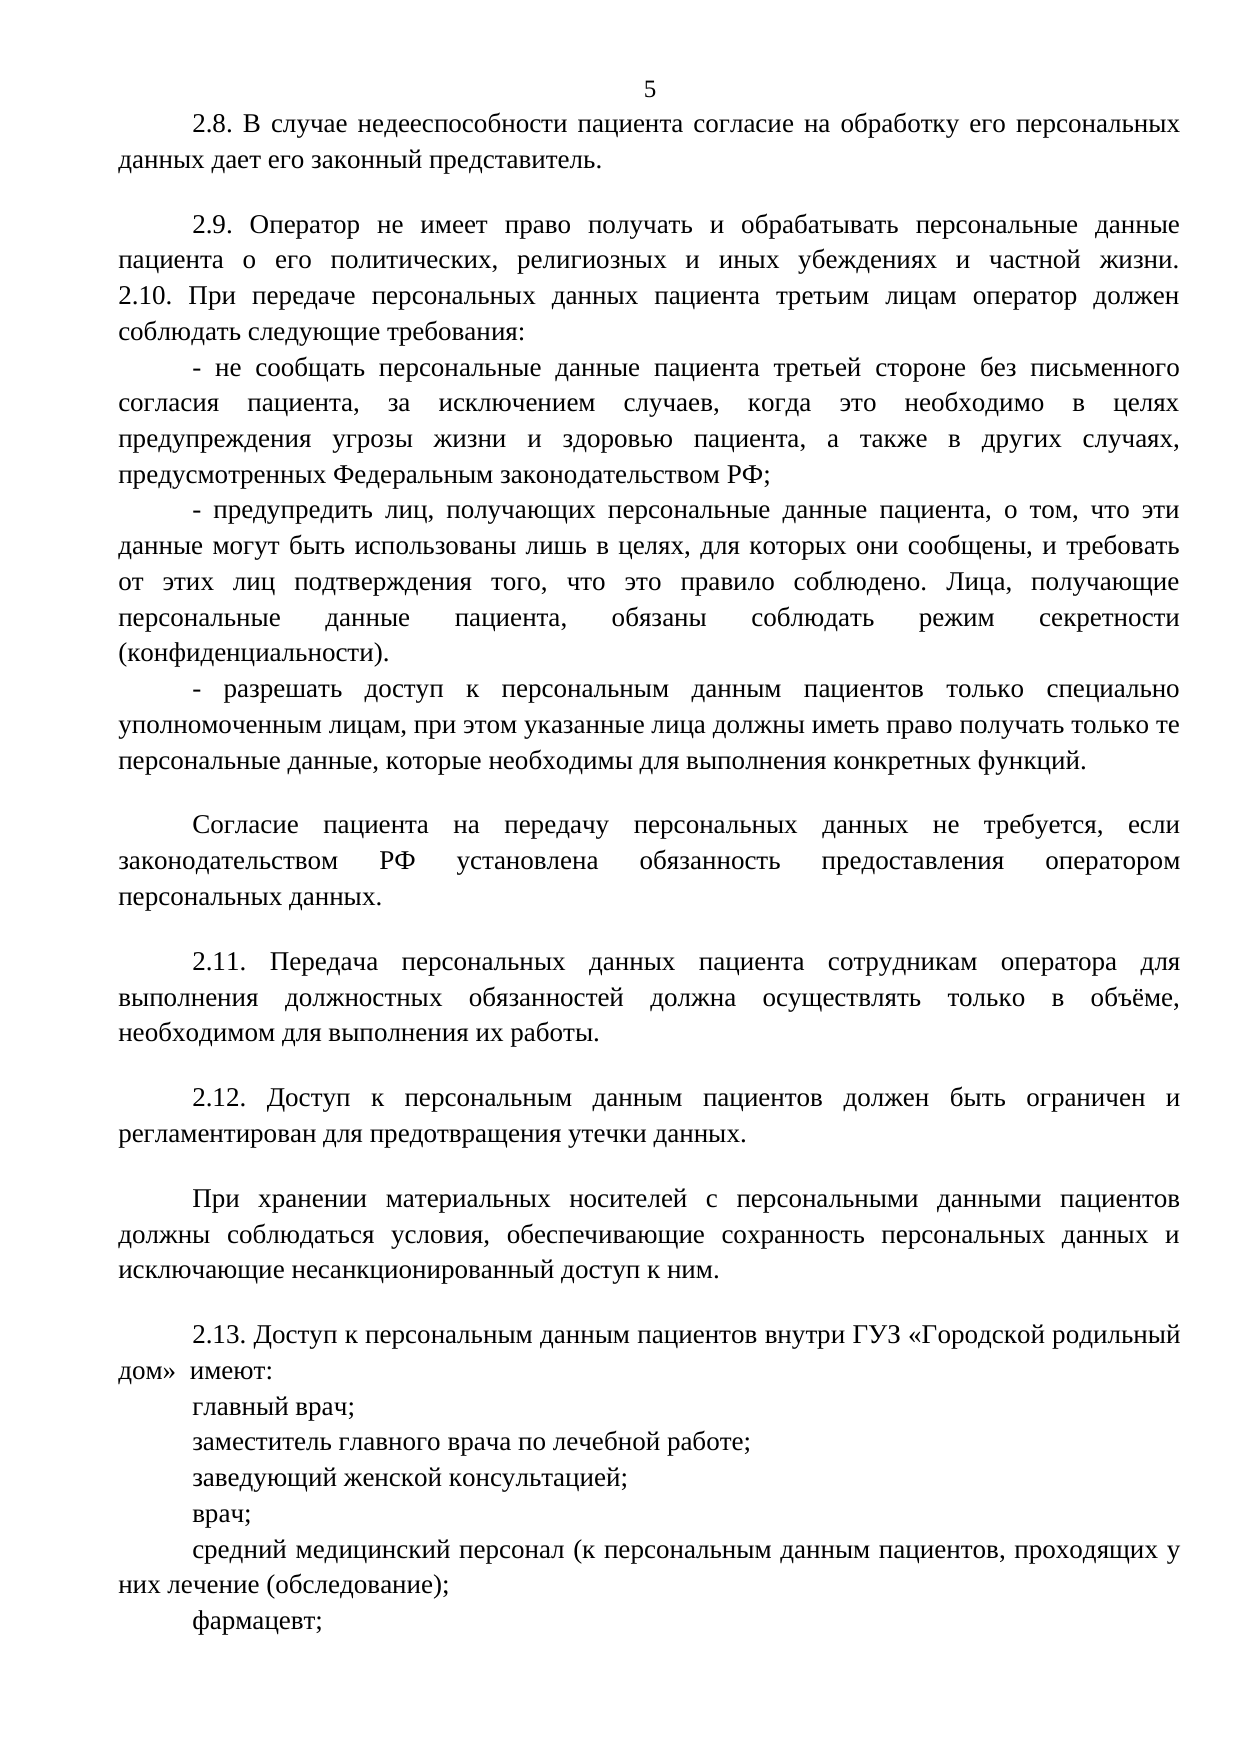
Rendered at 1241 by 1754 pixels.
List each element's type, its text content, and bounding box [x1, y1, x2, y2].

text 2.11. Передача персональных данных пациента сотрудникам оператора для выполнения должностных обязанностей должна осуществлять только в объёме, необходимом для выполнения их работы. [118, 945, 1181, 1048]
text Согласие пациента на передачу персональных данных не требуется, если законодательством РФ установлена обязанность предоставления оператором персональных данных. [118, 809, 1181, 911]
text При хранении материальных носителей с персональными данными пациентов должны соблюдаться условия, обеспечивающие сохранность персональных данных и исключающие несанкционированный доступ к ним. [118, 1182, 1181, 1284]
text заведующий женской консультацией; [118, 1461, 1181, 1492]
text - предупредить лиц, получающих персональные данные пациента, о том, что эти данные могут быть использованы лишь в целях, для которых они сообщены, и требовать от этих лиц подтверждения того, что это правило соблюдено. Лица, получающие персональные данные пациента, обязаны соблюдать режим секретности (конфиденциальности). [118, 494, 1181, 668]
text врач; [118, 1497, 1181, 1528]
text - не сообщать персональные данные пациента третьей стороне без письменного согласия пациента, за исключением случаев, когда это необходимо в целях предупреждения угрозы жизни и здоровью пациента, а также в других случаях, предусмотренных Федеральным законодательством РФ; [118, 351, 1181, 489]
text 2.13. Доступ к персональным данным пациентов внутри ГУЗ «Городской родильный дом» имеют: [118, 1318, 1181, 1385]
text фармацевт; [118, 1604, 1181, 1635]
text 2.8. В случае недееспособности пациента согласие на обработку его персональных данных дает его законный представитель. [118, 107, 1181, 174]
text - разрешать доступ к персональным данным пациентов только специально уполномоченным лицам, при этом указанные лица должны иметь право получать только те персональные данные, которые необходимы для выполнения конкретных функций. [118, 672, 1181, 775]
text заместитель главного врача по лечебной работе; [118, 1426, 1181, 1457]
text 2.9. Оператор не имеет право получать и обрабатывать персональные данные пациента о его политических, религиозных и иных убеждениях и частной жизни. 2.10. При передаче персональных данных пациента третьим лицам оператор должен соблюдать следующие требования: [118, 208, 1181, 346]
text средний медицинский персонал (к персональным данным пациентов, проходящих у них лечение (обследование); [118, 1533, 1181, 1599]
text 2.12. Доступ к персональным данным пациентов должен быть ограничен и регламентирован для предотвращения утечки данных. [118, 1081, 1181, 1148]
text главный врач; [118, 1390, 1181, 1421]
